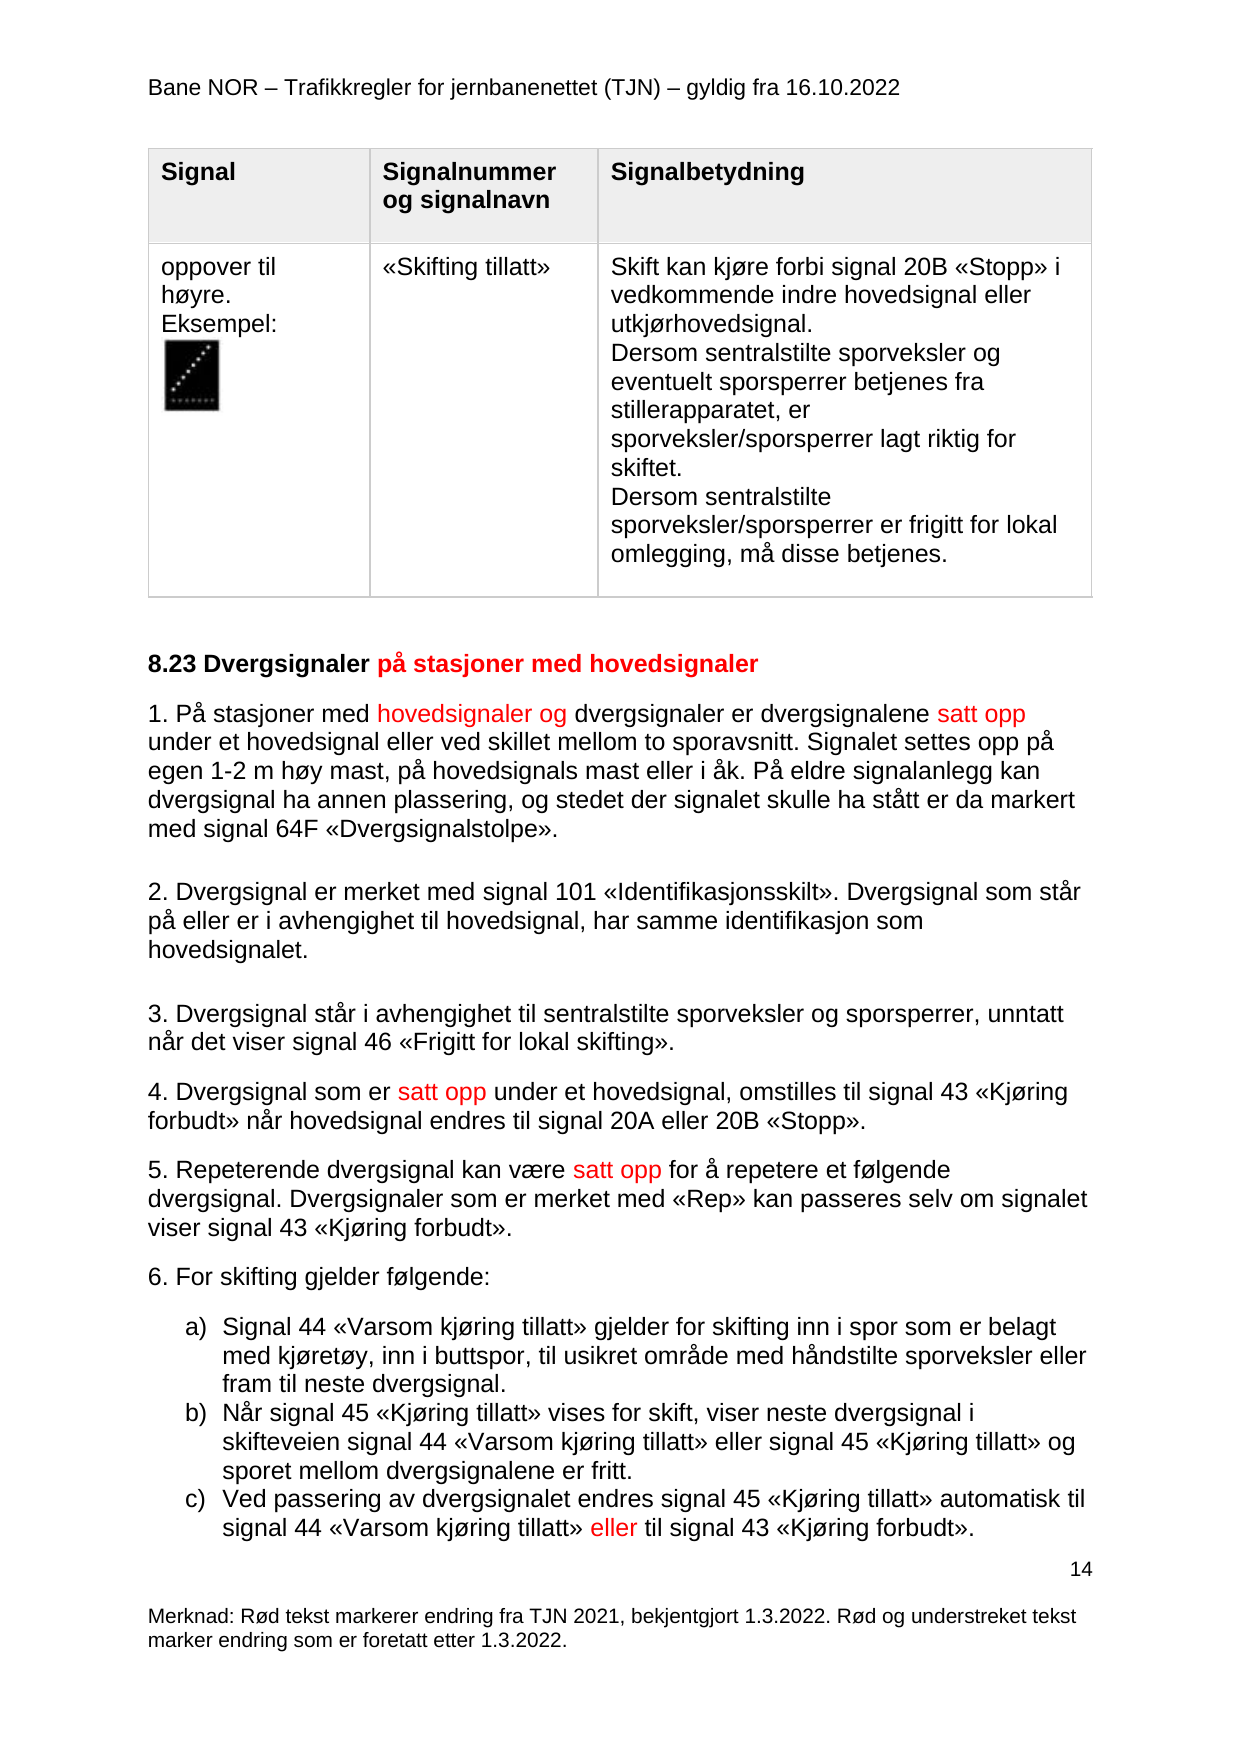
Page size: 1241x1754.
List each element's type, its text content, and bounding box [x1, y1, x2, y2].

table_header Signal [149, 149, 369, 242]
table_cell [599, 244, 1091, 596]
table_cell Signal 42 «Skifting tillatt» [371, 244, 597, 596]
table_header Signalbetydning [599, 149, 1091, 242]
text 5. Repeterende dvergsignal kan være satt opp for å repetere et følgende dvergsignal. Dvergsignaler som er merket med «Rep» kan passeres selv om signalet viser signal 43 «Kjøring forbudt». [148, 1155, 1093, 1242]
text 3. Dvergsignal står i avhengighet til sentralstilte sporveksler og sporsperrer, unntatt når det viser signal 46 «Frigitt for lokal skifting». [148, 999, 1093, 1056]
table_header Signalnummer og signalnavn [371, 149, 597, 242]
picture [160, 337, 224, 416]
list Når signal 45 «Kjøring tillatt» vises for skift, viser neste dvergsignal i skifteveien signal 44 «Varsom kjøring tillatt» eller signal 45 «Kjøring tillatt» og sporet mellom dvergsignalene er fritt. [185, 1398, 1093, 1484]
list Ved passering av dvergsignalet endres signal 45 «Kjøring tillatt» automatisk til signal 44 «Varsom kjøring tillatt» eller til signal 43 «Kjøring forbudt». [185, 1484, 1093, 1542]
text 8.23 Dvergsignaler på stasjoner med hovedsignaler [148, 649, 1093, 678]
text 4. Dvergsignal som er satt opp under et hovedsignal, omstilles til signal 43 «Kjøring forbudt» når hovedsignal endres til signal 20A eller 20B «Stopp». [148, 1077, 1093, 1134]
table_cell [149, 244, 369, 596]
list Signal 44 «Varsom kjøring tillatt» gjelder for skifting inn i spor som er belagt med kjøretøy, inn i buttspor, til usikret område med håndstilte sporveksler eller fram til neste dvergsignal. [185, 1312, 1093, 1398]
text 2. Dvergsignal er merket med signal 101 «Identifikasjonsskilt». Dvergsignal som står på eller er i avhengighet til hovedsignal, har samme identifikasjon som hovedsignalet. [148, 877, 1093, 964]
text 1. På stasjoner med hovedsignaler og dvergsignaler er dvergsignalene satt opp under et hovedsignal eller ved skillet mellom to sporavsnitt. Signalet settes opp på egen 1-2 m høy mast, på hovedsignals mast eller i åk. På eldre signalanlegg kan dvergsignal ha annen plassering, og stedet der signalet skulle ha stått er da markert med signal 64F «Dvergsignalstolpe». [148, 699, 1093, 842]
text 6. For skifting gjelder følgende: [148, 1262, 1093, 1291]
